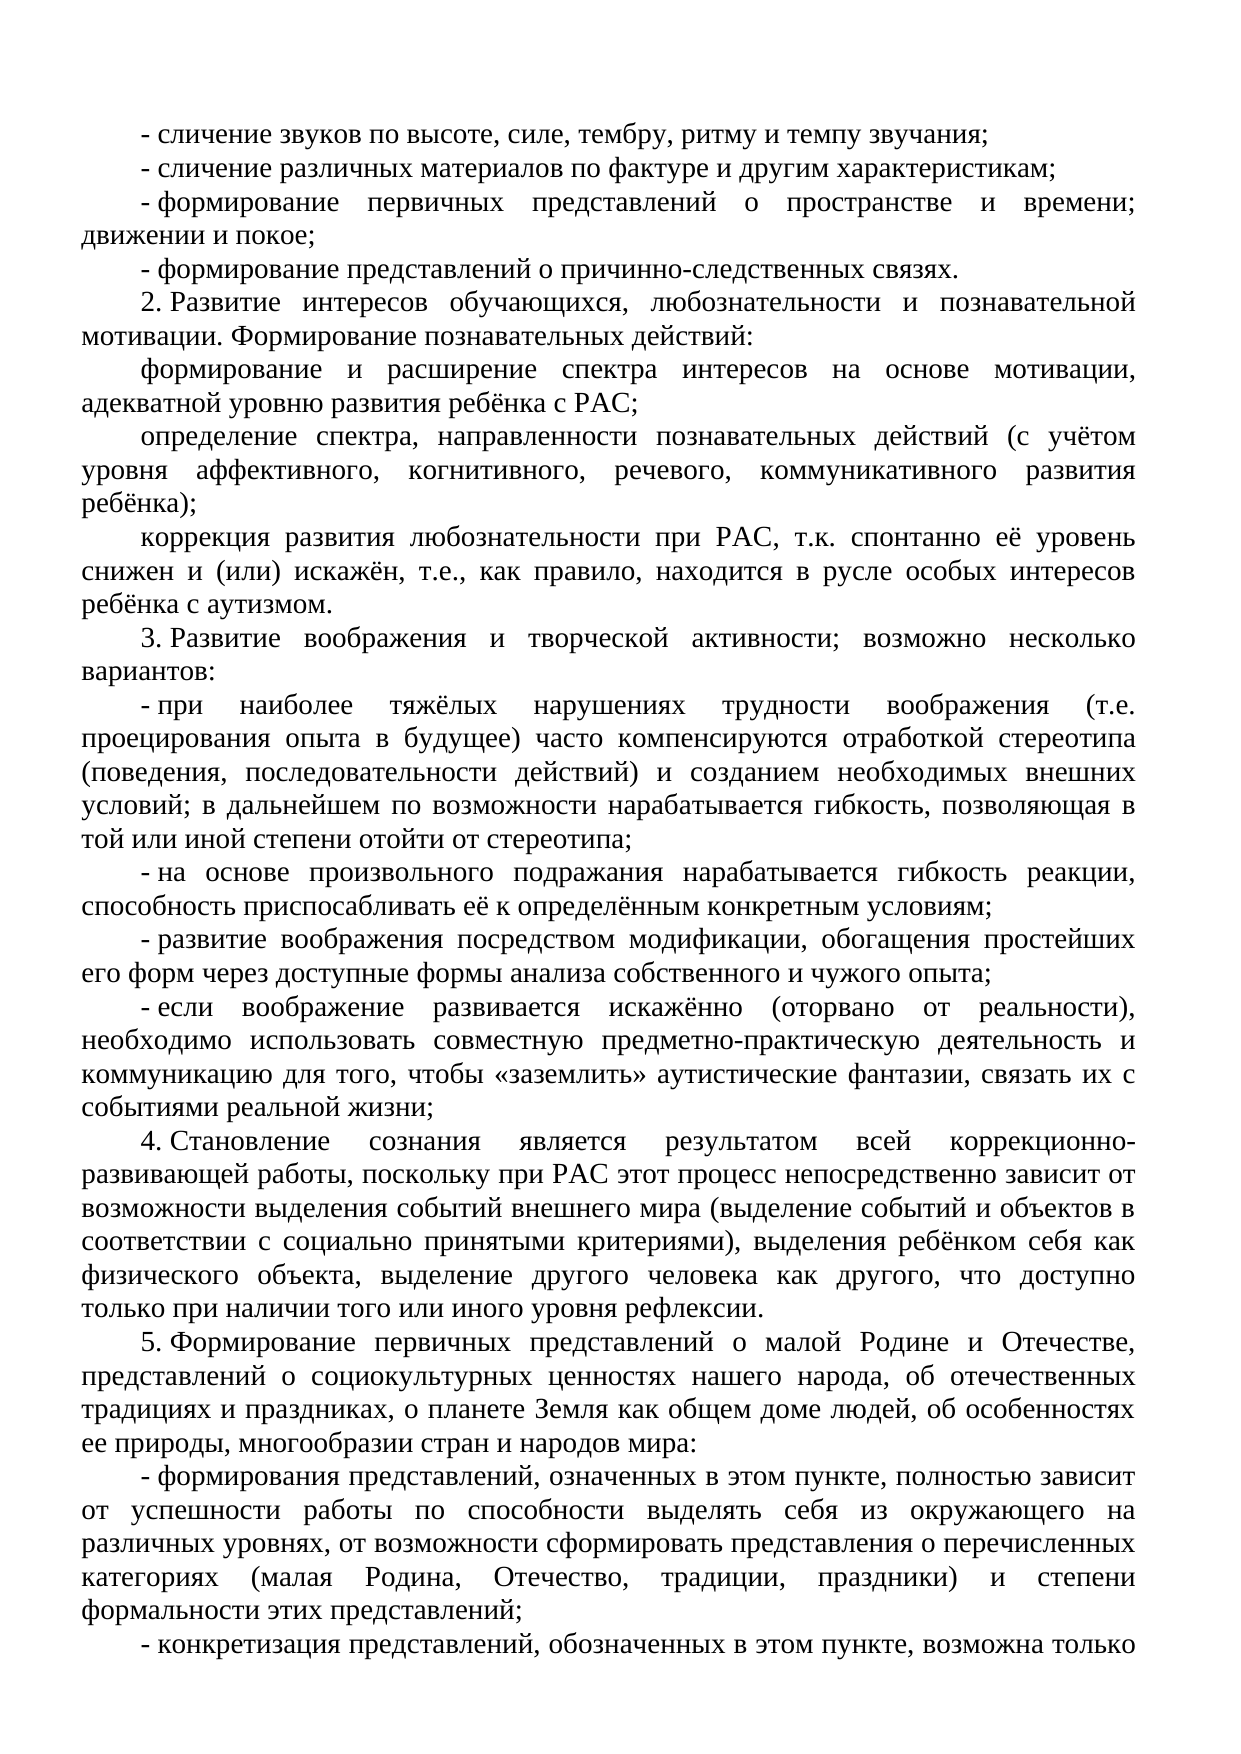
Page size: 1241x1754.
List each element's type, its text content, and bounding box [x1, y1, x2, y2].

text 3. Развитие воображения и творческой активности; возможно несколько вариантов: [81, 620, 1137, 687]
text 5. Формирование первичных представлений о малой Родине и Отечестве, представлений о социокультурных ценностях нашего народа, об отечественных традициях и праздниках, о планете Земля как общем доме людей, об особенностях ее природы, многообразии стран и народов мира: [81, 1324, 1137, 1458]
text - развитие воображения посредством модификации, обогащения простейших его форм через доступные формы анализа собственного и чужого опыта; [81, 922, 1137, 989]
text - сличение различных материалов по фактуре и другим характеристикам; [81, 150, 1137, 184]
text 2. Развитие интересов обучающихся, любознательности и познавательной мотивации. Формирование познавательных действий: [81, 284, 1137, 351]
text - формирования представлений, означенных в этом пункте, полностью зависит от успешности работы по способности выделять себя из окружающего на различных уровнях, от возможности сформировать представления о перечисленных категориях (малая Родина, Отечество, традиции, праздники) и степени формальности этих представлений; [81, 1458, 1137, 1626]
text определение спектра, направленности познавательных действий (с учётом уровня аффективного, когнитивного, речевого, коммуникативного развития ребёнка); [81, 418, 1137, 519]
text 4. Становление сознания является результатом всей коррекционно-развивающей работы, поскольку при РАС этот процесс непосредственно зависит от возможности выделения событий внешнего мира (выделение событий и объектов в соответствии с социально принятыми критериями), выделения ребёнком себя как физического объекта, выделение другого человека как другого, что доступно только при наличии того или иного уровня рефлексии. [81, 1123, 1137, 1324]
text - при наиболее тяжёлых нарушениях трудности воображения (т.е. проецирования опыта в будущее) часто компенсируются отработкой стереотипа (поведения, последовательности действий) и созданием необходимых внешних условий; в дальнейшем по возможности нарабатывается гибкость, позволяющая в той или иной степени отойти от стереотипа; [81, 687, 1137, 854]
text - сличение звуков по высоте, силе, тембру, ритму и темпу звучания; [81, 117, 1137, 150]
text - на основе произвольного подражания нарабатывается гибкость реакции, способность приспосабливать её к определённым конкретным условиям; [81, 854, 1137, 922]
text - если воображение развивается искажённо (оторвано от реальности), необходимо использовать совместную предметно-практическую деятельность и коммуникацию для того, чтобы «заземлить» аутистические фантазии, связать их с событиями реальной жизни; [81, 989, 1137, 1123]
text - формирование первичных представлений о пространстве и времени; движении и покое; [81, 184, 1137, 251]
text формирование и расширение спектра интересов на основе мотивации, адекватной уровню развития ребёнка с РАС; [81, 351, 1137, 418]
text - формирование представлений о причинно-следственных связях. [81, 251, 1137, 284]
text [81, 1626, 1137, 1659]
text коррекция развития любознательности при РАС, т.к. спонтанно её уровень снижен и (или) искажён, т.е., как правило, находится в русле особых интересов ребёнка с аутизмом. [81, 519, 1137, 620]
